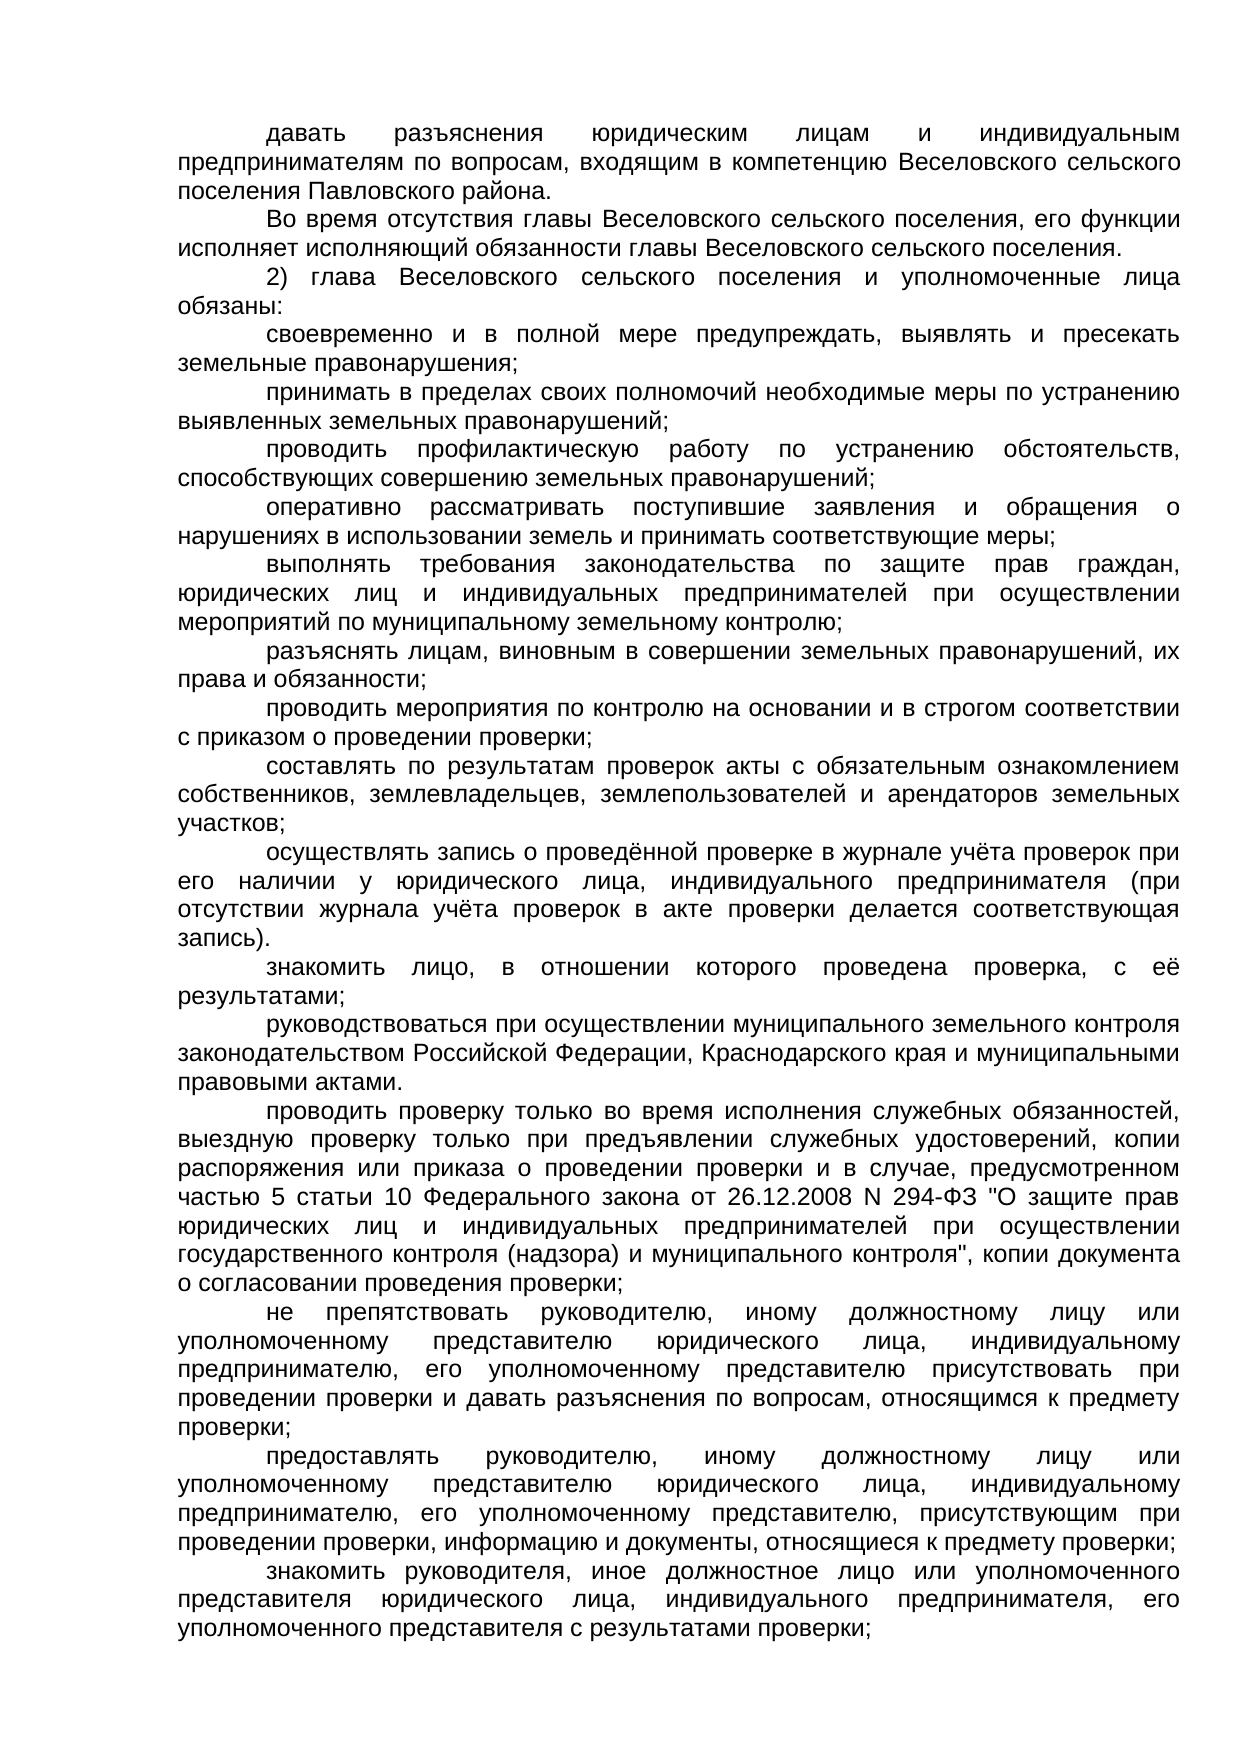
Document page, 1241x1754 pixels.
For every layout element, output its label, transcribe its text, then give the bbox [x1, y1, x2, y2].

text знакомить лицо, в отношении которого проведена проверка, с её результатами; [177, 952, 1181, 1009]
text давать разъяснения юридическим лицам и индивидуальным предпринимателям по вопросам, входящим в компетенцию Веселовского сельского поселения Павловского района. [177, 118, 1181, 204]
text Во время отсутствия главы Веселовского сельского поселения, его функции исполняет исполняющий обязанности главы Веселовского сельского поселения. [177, 204, 1181, 262]
text осуществлять запись о проведённой проверке в журнале учёта проверок при его наличии у юридического лица, индивидуального предпринимателя (при отсутствии журнала учёта проверок в акте проверки делается соответствующая запись). [177, 837, 1181, 952]
text принимать в пределах своих полномочий необходимые меры по устранению выявленных земельных правонарушений; [177, 377, 1181, 434]
text знакомить руководителя, иное должностное лицо или уполномоченного представителя юридического лица, индивидуального предпринимателя, его уполномоченного представителя с результатами проверки; [177, 1556, 1181, 1642]
text выполнять требования законодательства по защите прав граждан, юридических лиц и индивидуальных предпринимателей при осуществлении мероприятий по муниципальному земельному контролю; [177, 549, 1181, 636]
text оперативно рассматривать поступившие заявления и обращения о нарушениях в использовании земель и принимать соответствующие меры; [177, 492, 1181, 549]
text не препятствовать руководителю, иному должностному лицу или уполномоченному представителю юридического лица, индивидуальному предпринимателю, его уполномоченному представителю присутствовать при проведении проверки и давать разъяснения по вопросам, относящимся к предмету проверки; [177, 1297, 1181, 1441]
text предоставлять руководителю, иному должностному лицу или уполномоченному представителю юридического лица, индивидуальному предпринимателю, его уполномоченному представителю, присутствующим при проведении проверки, информацию и документы, относящиеся к предмету проверки; [177, 1441, 1181, 1556]
text своевременно и в полной мере предупреждать, выявлять и пресекать земельные правонарушения; [177, 319, 1181, 377]
text составлять по результатам проверок акты с обязательным ознакомлением собственников, землевладельцев, землепользователей и арендаторов земельных участков; [177, 751, 1181, 837]
text проводить профилактическую работу по устранению обстоятельств, способствующих совершению земельных правонарушений; [177, 434, 1181, 492]
text проводить мероприятия по контролю на основании и в строгом соответствии с приказом о проведении проверки; [177, 693, 1181, 751]
text разъяснять лицам, виновным в совершении земельных правонарушений, их права и обязанности; [177, 636, 1181, 693]
text 2) глава Веселовского сельского поселения и уполномоченные лица обязаны: [177, 262, 1181, 319]
text проводить проверку только во время исполнения служебных обязанностей, выездную проверку только при предъявлении служебных удостоверений, копии распоряжения или приказа о проведении проверки и в случае, предусмотренном частью 5 статьи 10 Федерального закона от 26.12.2008 N 294-ФЗ "О защите прав юридических лиц и индивидуальных предпринимателей при осуществлении государственного контроля (надзора) и муниципального контроля", копии документа о согласовании проведения проверки; [177, 1096, 1181, 1297]
text руководствоваться при осуществлении муниципального земельного контроля законодательством Российской Федерации, Краснодарского края и муниципальными правовыми актами. [177, 1009, 1181, 1096]
